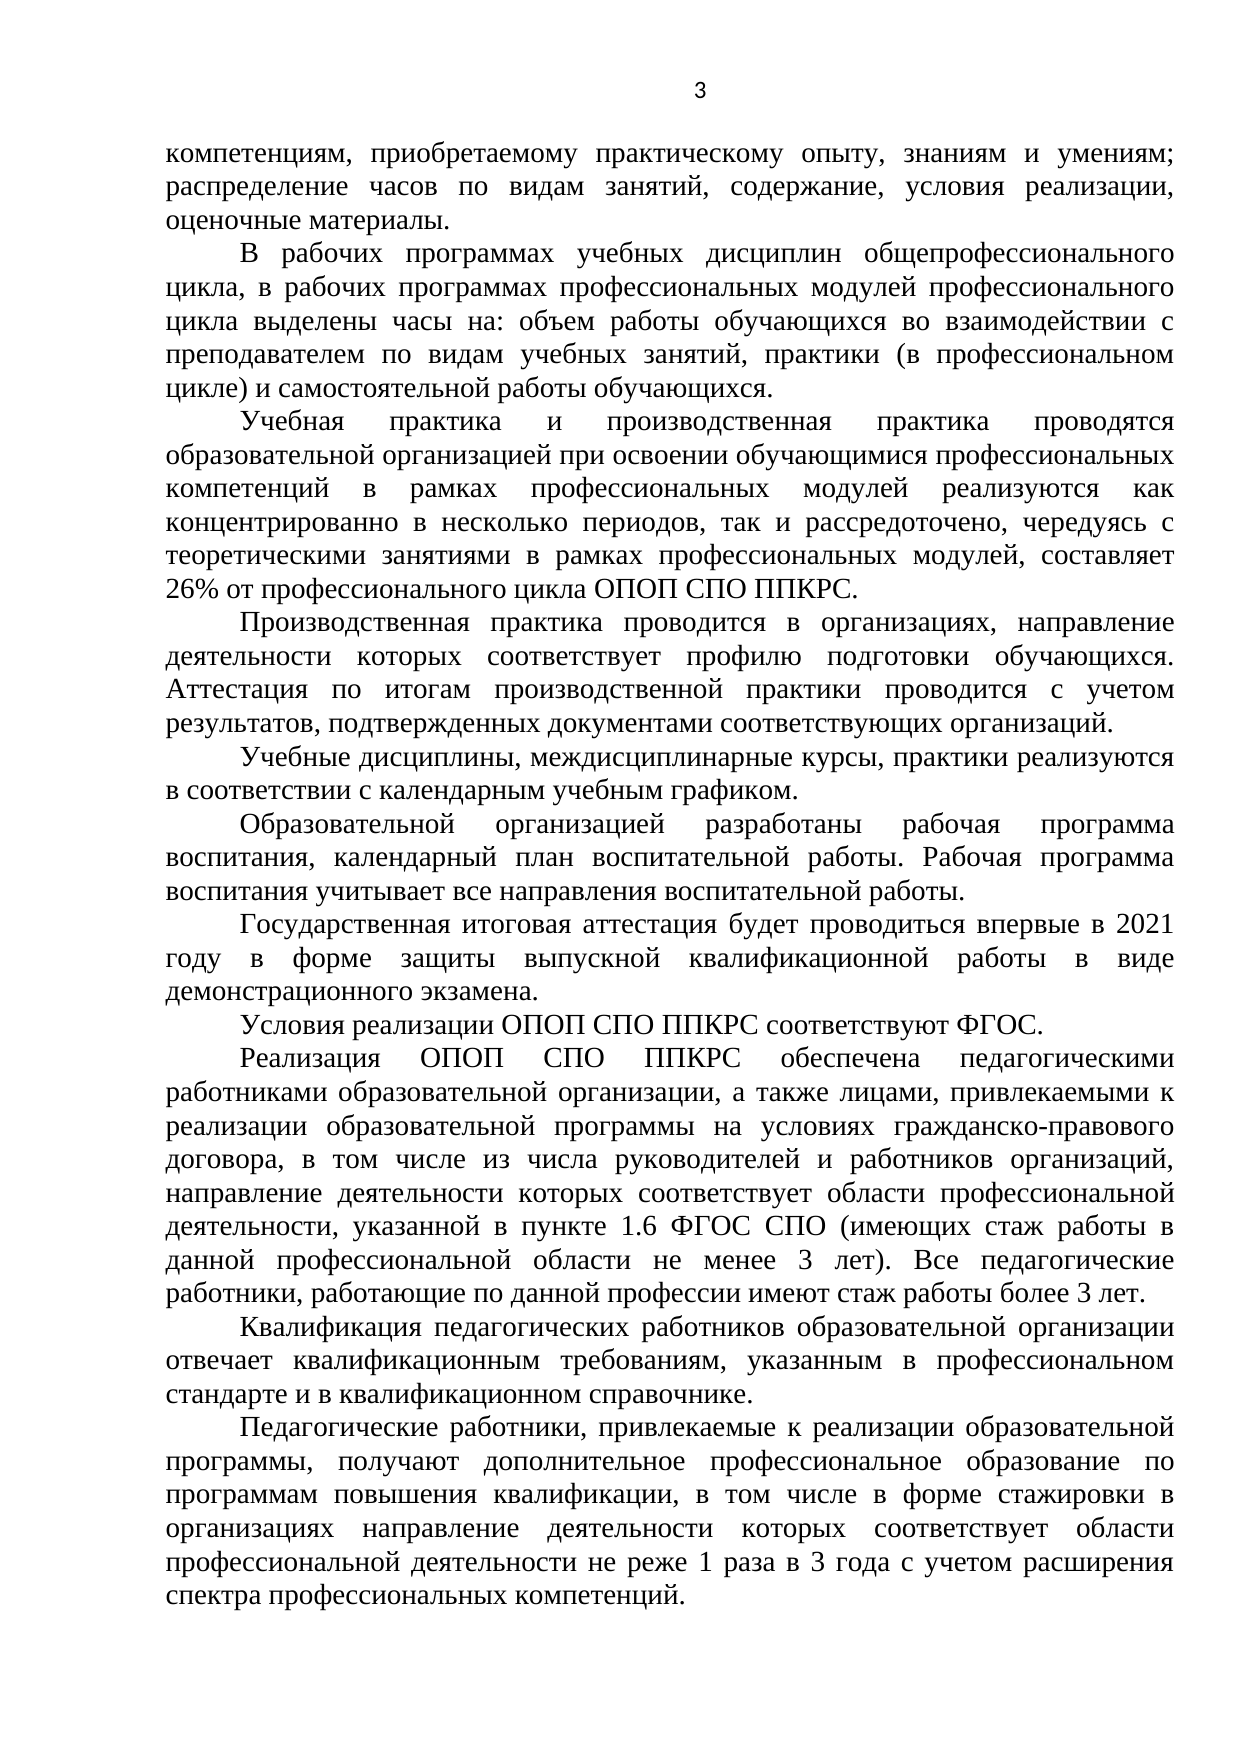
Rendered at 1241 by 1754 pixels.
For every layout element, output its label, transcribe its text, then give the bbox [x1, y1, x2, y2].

text Условия реализации ОПОП СПО ППКРС соответствуют ФГОС. [165, 1007, 1175, 1041]
text Государственная итоговая аттестация будет проводиться впервые в 2021 году в форме защиты выпускной квалификационной работы в виде демонстрационного экзамена. [165, 906, 1175, 1007]
text Учебные дисциплины, междисциплинарные курсы, практики реализуются в соответствии с календарным учебным графиком. [165, 739, 1175, 806]
text Педагогические работники, привлекаемые к реализации образовательной программы, получают дополнительное профессиональное образование по программам повышения квалификации, в том числе в форме стажировки в организациях направление деятельности которых соответствует области профессиональной деятельности не реже 1 раза в 3 года с учетом расширения спектра профессиональных компетенций. [165, 1409, 1175, 1611]
text Учебная практика и производственная практика проводятся образовательной организацией при освоении обучающимися профессиональных компетенций в рамках профессиональных модулей реализуются как концентрированно в несколько периодов, так и рассредоточено, чередуясь с теоретическими занятиями в рамках профессиональных модулей, составляет 26% от профессионального цикла ОПОП СПО ППКРС. [165, 403, 1175, 604]
text Квалификация педагогических работников образовательной организации отвечает квалификационным требованиям, указанным в профессиональном стандарте и в квалификационном справочнике. [165, 1309, 1175, 1409]
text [165, 135, 1175, 236]
text Реализация ОПОП СПО ППКРС обеспечена педагогическими работниками образовательной организации, а также лицами, привлекаемыми к реализации образовательной программы на условиях гражданско-правового договора, в том числе из числа руководителей и работников организаций, направление деятельности которых соответствует области профессиональной деятельности, указанной в пункте 1.6 ФГОС СПО (имеющих стаж работы в данной профессиональной области не менее 3 лет). Все педагогические работники, работающие по данной профессии имеют стаж работы более 3 лет. [165, 1041, 1175, 1309]
text Образовательной организацией разработаны рабочая программа воспитания, календарный план воспитательной работы. Рабочая программа воспитания учитывает все направления воспитательной работы. [165, 806, 1175, 906]
text В рабочих программах учебных дисциплин общепрофессионального цикла, в рабочих программах профессиональных модулей профессионального цикла выделены часы на: объем работы обучающихся во взаимодействии с преподавателем по видам учебных занятий, практики (в профессиональном цикле) и самостоятельной работы обучающихся. [165, 236, 1175, 403]
text Производственная практика проводится в организациях, направление деятельности которых соответствует профилю подготовки обучающихся. Аттестация по итогам производственной практики проводится с учетом результатов, подтвержденных документами соответствующих организаций. [165, 604, 1175, 739]
